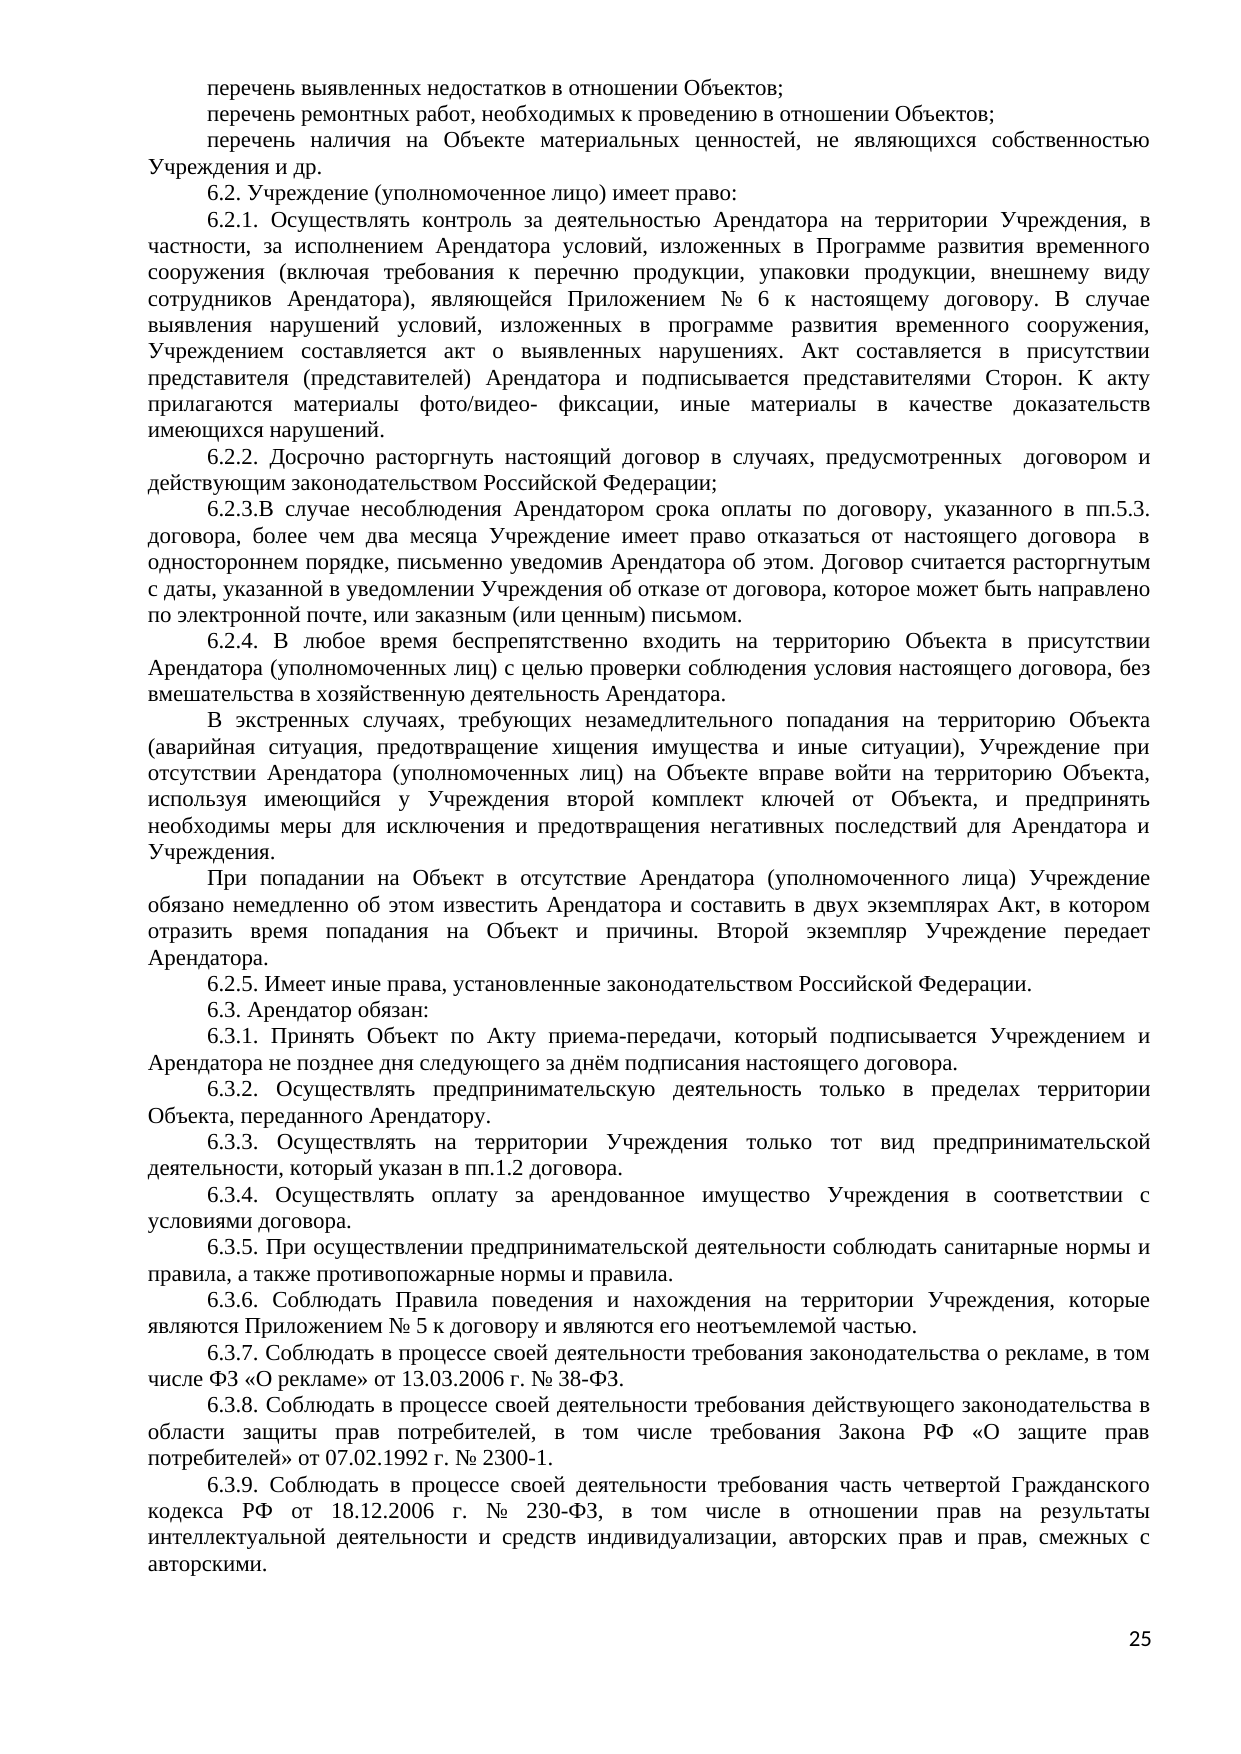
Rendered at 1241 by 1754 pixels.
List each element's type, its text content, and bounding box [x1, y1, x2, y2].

text 6.3.5. При осуществлении предпринимательской деятельности соблюдать санитарные нормы и правила, а также противопожарные нормы и правила. [148, 1233, 1152, 1286]
text 6.3.1. Принять Объект по Акту приема-передачи, который подписывается Учреждением и Арендатора не позднее дня следующего за днём подписания настоящего договора. [148, 1023, 1152, 1075]
text 6.3.8. Соблюдать в процессе своей деятельности требования действующего законодательства в области защиты прав потребителей, в том числе требования Закона РФ «О защите прав потребителей» от 07.02.1992 г. № 2300-1. [148, 1392, 1152, 1471]
text 6.3.3. Осуществлять на территории Учреждения только тот вид предпринимательской деятельности, который указан в пп.1.2 договора. [148, 1128, 1152, 1181]
text 6.3.9. Соблюдать в процессе своей деятельности требования часть четвертой Гражданского кодекса РФ от 18.12.2006 г. № 230-ФЗ, в том числе в отношении прав на результаты интеллектуальной деятельности и средств индивидуализации, авторских прав и прав, смежных с авторскими. [148, 1471, 1152, 1576]
text 6.2. Учреждение (уполномоченное лицо) имеет право: [148, 179, 1152, 206]
text перечень наличия на Объекте материальных ценностей, не являющихся собственностью Учреждения и др. [148, 127, 1152, 179]
text перечень выявленных недостатков в отношении Объектов; [148, 74, 1152, 100]
text 6.3.7. Соблюдать в процессе своей деятельности требования законодательства о рекламе, в том числе ФЗ «О рекламе» от 13.03.2006 г. № 38-ФЗ. [148, 1339, 1152, 1392]
text 6.2.5. Имеет иные права, установленные законодательством Российской Федерации. [148, 970, 1152, 996]
text 6.3.6. Соблюдать Правила поведения и нахождения на территории Учреждения, которые являются Приложением № 5 к договору и являются его неотъемлемой частью. [148, 1286, 1152, 1339]
text 6.3. Арендатор обязан: [148, 996, 1152, 1023]
text 6.3.2. Осуществлять предпринимательскую деятельность только в пределах территории Объекта, переданного Арендатору. [148, 1075, 1152, 1128]
text перечень ремонтных работ, необходимых к проведению в отношении Объектов; [148, 100, 1152, 127]
text 6.2.3.В случае несоблюдения Арендатором срока оплаты по договору, указанного в пп.5.3. договора, более чем два месяца Учреждение имеет право отказаться от настоящего договора в одностороннем порядке, письменно уведомив Арендатора об этом. Договор считается расторгнутым с даты, указанной в уведомлении Учреждения об отказе от договора, которое может быть направлено по электронной почте, или заказным (или ценным) письмом. [148, 496, 1152, 627]
text 6.3.4. Осуществлять оплату за арендованное имущество Учреждения в соответствии с условиями договора. [148, 1181, 1152, 1233]
text При попадании на Объект в отсутствие Арендатора (уполномоченного лица) Учреждение обязано немедленно об этом известить Арендатора и составить в двух экземплярах Акт, в котором отразить время попадания на Объект и причины. Второй экземпляр Учреждение передает Арендатора. [148, 864, 1152, 970]
text 6.2.4. В любое время беспрепятственно входить на территорию Объекта в присутствии Арендатора (уполномоченных лиц) с целью проверки соблюдения условия настоящего договора, без вмешательства в хозяйственную деятельность Арендатора. [148, 627, 1152, 706]
text 6.2.2. Досрочно расторгнуть настоящий договор в случаях, предусмотренных договором и действующим законодательством Российской Федерации; [148, 443, 1152, 496]
text В экстренных случаях, требующих незамедлительного попадания на территорию Объекта (аварийная ситуация, предотвращение хищения имущества и иные ситуации), Учреждение при отсутствии Арендатора (уполномоченных лиц) на Объекте вправе войти на территорию Объекта, используя имеющийся у Учреждения второй комплект ключей от Объекта, и предпринять необходимы меры для исключения и предотвращения негативных последствий для Арендатора и Учреждения. [148, 706, 1152, 864]
text 6.2.1. Осуществлять контроль за деятельностью Арендатора на территории Учреждения, в частности, за исполнением Арендатора условий, изложенных в Программе развития временного сооружения (включая требования к перечню продукции, упаковки продукции, внешнему виду сотрудников Арендатора), являющейся Приложением № 6 к настоящему договору. В случае выявления нарушений условий, изложенных в программе развития временного сооружения, Учреждением составляется акт о выявленных нарушениях. Акт составляется в присутствии представителя (представителей) Арендатора и подписывается представителями Сторон. К акту прилагаются материалы фото/видео- фиксации, иные материалы в качестве доказательств имеющихся нарушений. [148, 206, 1152, 443]
